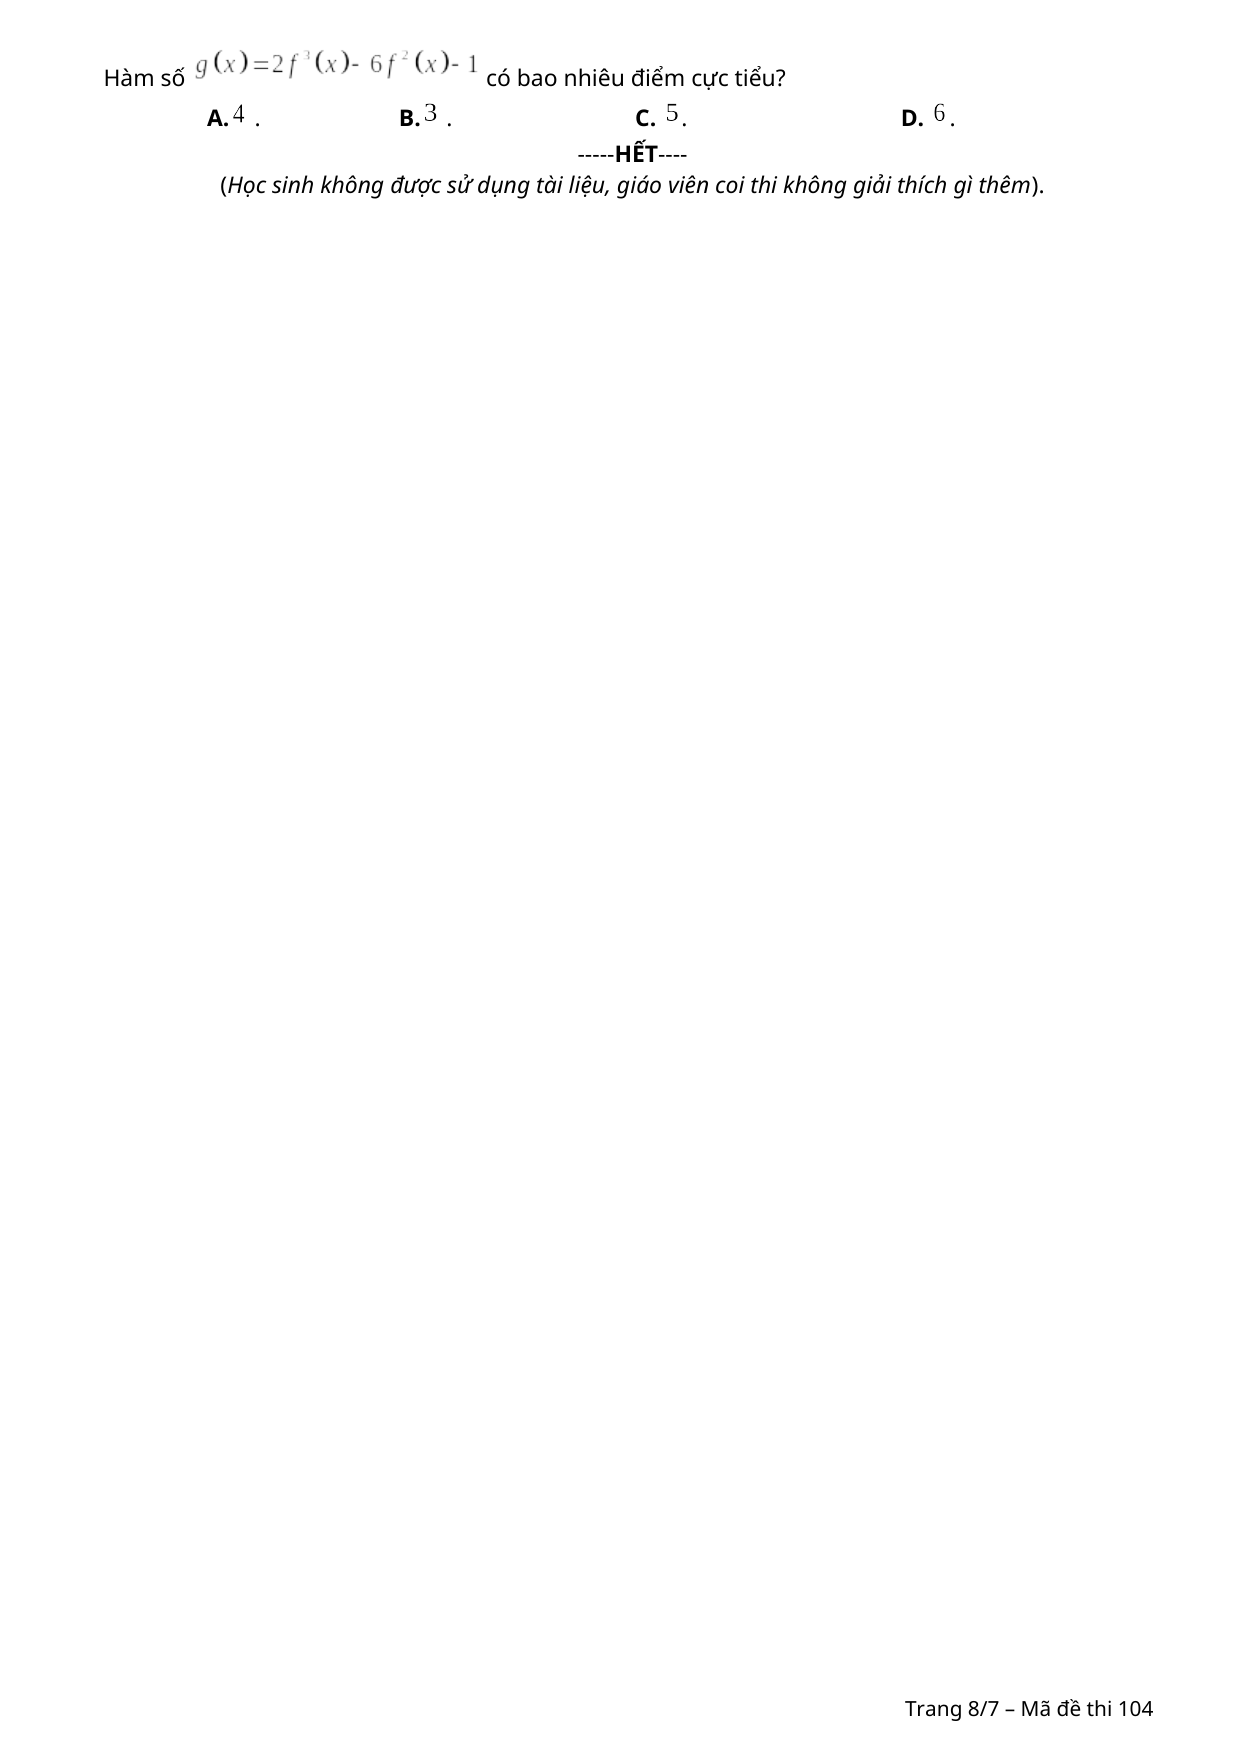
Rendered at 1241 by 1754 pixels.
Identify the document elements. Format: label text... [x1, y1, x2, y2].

text (Học sinh không được sử dụng tài liệu, giáo viên coi thi không giải thích gì thêm). [74, 169, 1191, 200]
list A. . B. . C. . D. . [177, 98, 1191, 133]
text -----HẾT---- [74, 138, 1191, 169]
list Hàm số có bao nhiêu điểm cực tiểu? [74, 44, 1191, 93]
